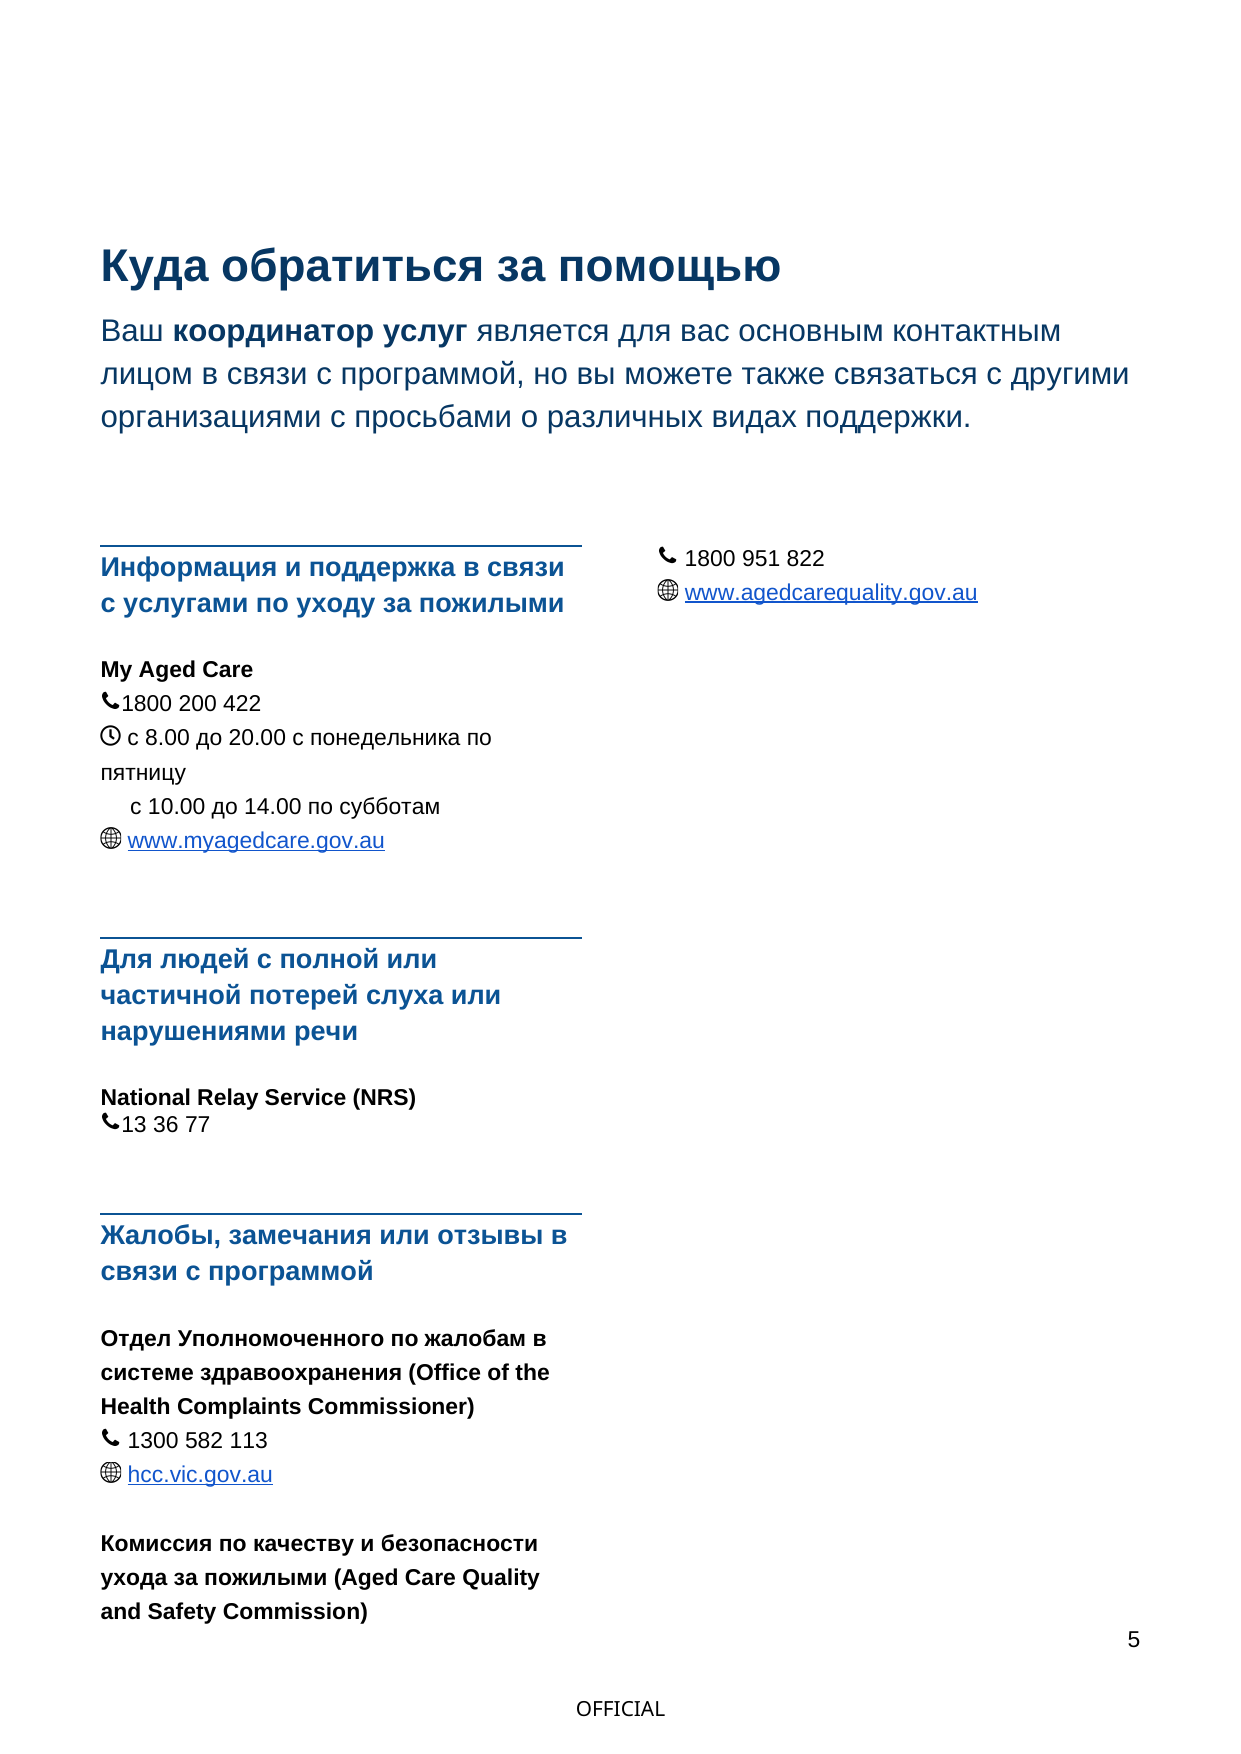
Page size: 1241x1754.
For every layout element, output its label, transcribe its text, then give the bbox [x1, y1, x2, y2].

picture [100, 725, 121, 746]
subtitle Ваш координатор услуг является для вас основным контактным лицом в связи с программой, но вы можете также связаться с другими организациями с просьбами о различных видах поддержки. [100, 312, 1140, 434]
text My Aged Care [100, 656, 582, 682]
text 1800 200 422 [100, 690, 582, 716]
subtitle Для людей с полной или частичной потерей слуха или нарушениями речи [100, 939, 582, 1046]
text 1300 582 113 [100, 1427, 582, 1453]
picture [100, 691, 122, 712]
picture [100, 827, 122, 849]
text Комиссия по качеству и безопасности ухода за пожилыми (Aged Care Quality and Safety Commission) [100, 1529, 582, 1624]
picture [100, 1462, 122, 1483]
text с 10.00 до 14.00 по субботам [130, 793, 582, 819]
text www.agedcarequality.gov.au [657, 579, 1140, 605]
text 13 36 77 [100, 1111, 582, 1137]
text 1800 951 822 [657, 544, 1140, 571]
text National Relay Service (NRS) [100, 1084, 582, 1111]
subtitle Куда обратиться за помощью [100, 244, 1140, 291]
picture [100, 1427, 122, 1449]
text www.myagedcare.gov.au [100, 827, 582, 853]
picture [657, 545, 679, 566]
text с 8.00 до 20.00 с понедельника по пятницу [100, 724, 582, 785]
picture [657, 579, 679, 601]
text Отдел Уполномоченного по жалобам в системе здравоохранения (Office of the Health Complaints Commissioner) [100, 1324, 582, 1419]
text hcc.vic.gov.au [100, 1461, 582, 1487]
subtitle Жалобы, замечания или отзывы в связи с программой [100, 1215, 582, 1286]
picture [100, 1111, 122, 1132]
subtitle Информация и поддержка в связи с услугами по уходу за пожилыми [100, 547, 582, 618]
